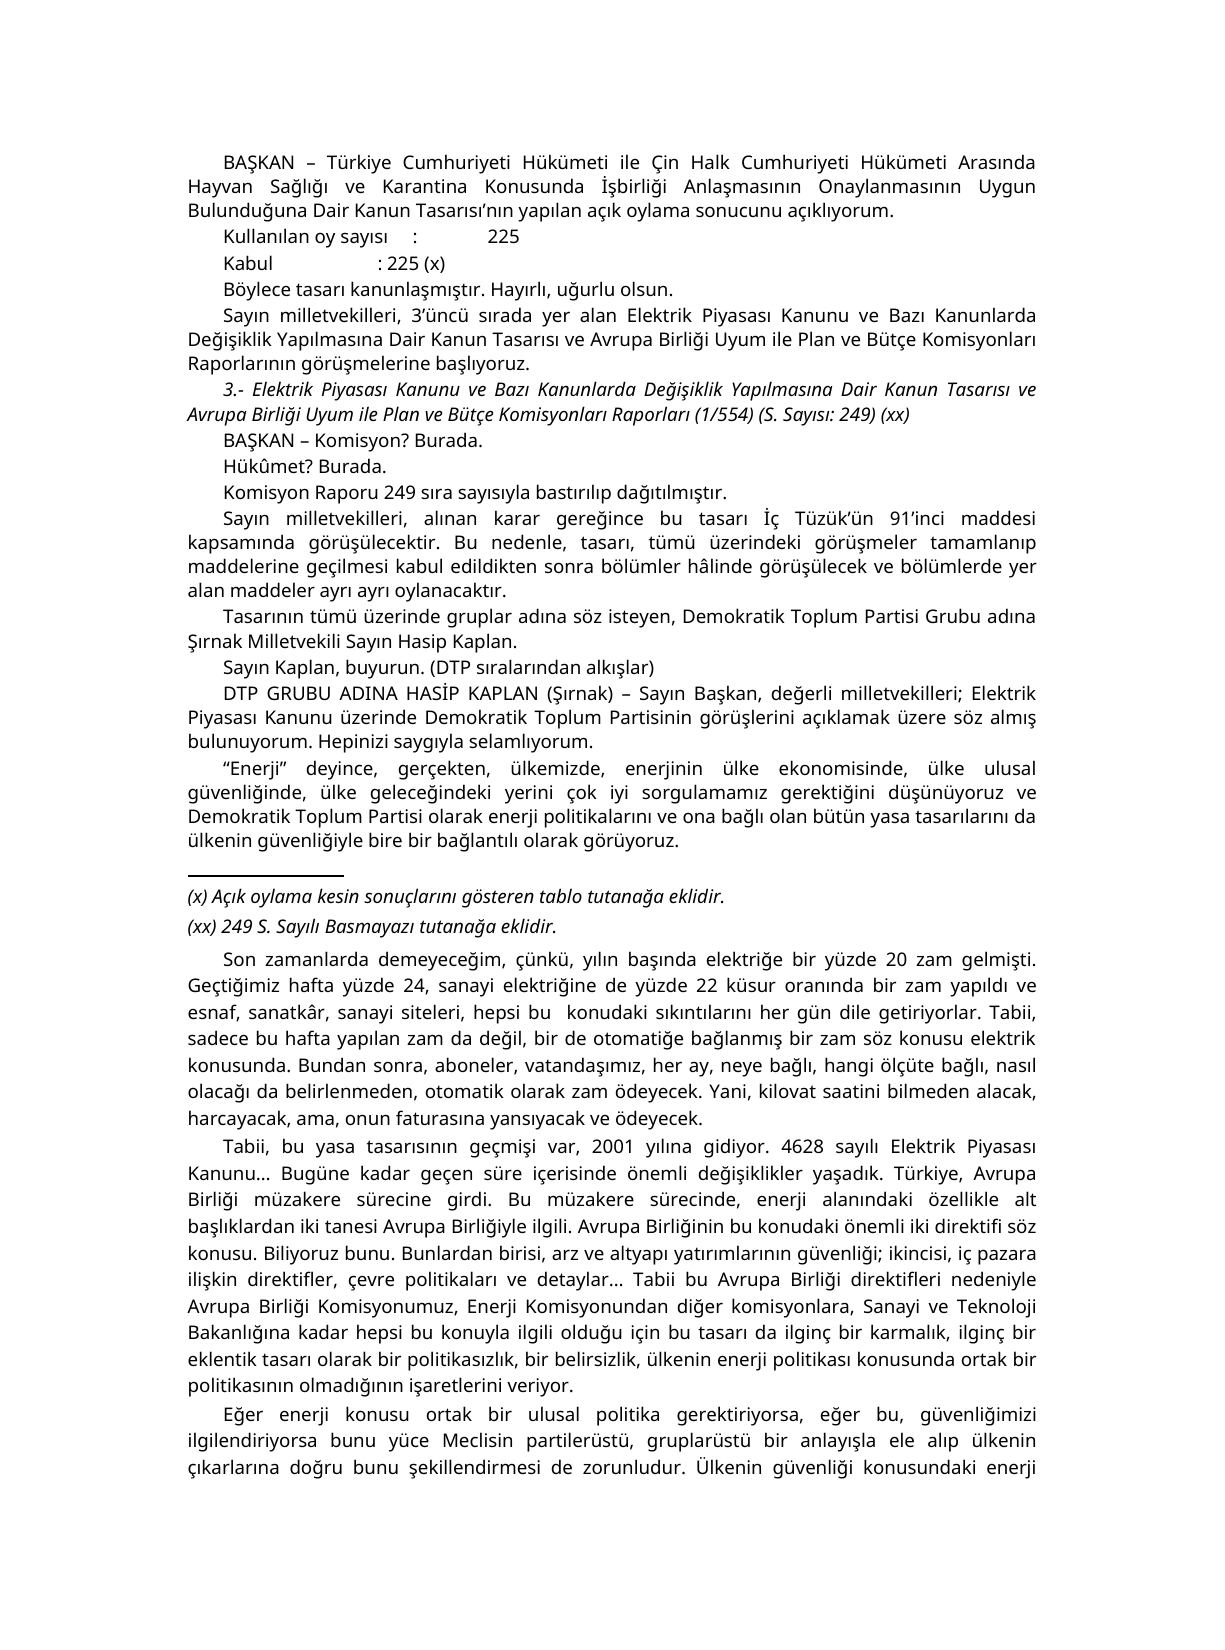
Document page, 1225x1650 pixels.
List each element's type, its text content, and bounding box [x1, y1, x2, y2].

text Sayın milletvekilleri, 3’üncü sırada yer alan Elektrik Piyasası Kanunu ve Bazı Kanunlarda Değişiklik Yapılmasına Dair Kanun Tasarısı ve Avrupa Birliği Uyum ile Plan ve Bütçe Komisyonları Raporlarının görüşmelerine başlıyoruz. [187, 303, 1037, 376]
text Tabii, bu yasa tasarısının geçmişi var, 2001 yılına gidiyor. 4628 sayılı Elektrik Piyasası Kanunu… Bugüne kadar geçen süre içerisinde önemli değişiklikler yaşadık. Türkiye, Avrupa Birliği müzakere sürecine girdi. Bu müzakere sürecinde, enerji alanındaki özellikle alt başlıklardan iki tanesi Avrupa Birliğiyle ilgili. Avrupa Birliğinin bu konudaki önemli iki direktifi söz konusu. Biliyoruz bunu. Bunlardan birisi, arz ve altyapı yatırımlarının güvenliği; ikincisi, iç pazara ilişkin direktifler, çevre politikaları ve detaylar… Tabii bu Avrupa Birliği direktifleri nedeniyle Avrupa Birliği Komisyonumuz, Enerji Komisyonundan diğer komisyonlara, Sanayi ve Teknoloji Bakanlığına kadar hepsi bu konuyla ilgili olduğu için bu tasarı da ilginç bir karmalık, ilginç bir eklentik tasarı olarak bir politikasızlık, bir belirsizlik, ülkenin enerji politikası konusunda ortak bir politikasının olmadığının işaretlerini veriyor. [187, 1132, 1037, 1398]
text (x) Açık oylama kesin sonuçlarını gösteren tablo tutanağa eklidir. [187, 884, 1037, 909]
text BAŞKAN – Türkiye Cumhuriyeti Hükümeti ile Çin Halk Cumhuriyeti Hükümeti Arasında Hayvan Sağlığı ve Karantina Konusunda İşbirliği Anlaşmasının Onaylanmasının Uygun Bulunduğuna Dair Kanun Tasarısı’nın yapılan açık oylama sonucunu açıklıyorum. [187, 150, 1037, 223]
text Böylece tasarı kanunlaşmıştır. Hayırlı, uğurlu olsun. [187, 277, 1037, 301]
text BAŞKAN – Komisyon? Burada. [187, 428, 1037, 452]
text (xx) 249 S. Sayılı Basmayazı tutanağa eklidir. [187, 914, 1037, 939]
text 3.- Elektrik Piyasası Kanunu ve Bazı Kanunlarda Değişiklik Yapılmasına Dair Kanun Tasarısı ve Avrupa Birliği Uyum ile Plan ve Bütçe Komisyonları Raporları (1/554) (S. Sayısı: 249) (xx) [187, 377, 1037, 426]
text Kullanılan oy sayısı : 225 [187, 224, 1037, 249]
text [187, 1400, 1037, 1479]
text “Enerji” deyince, gerçekten, ülkemizde, enerjinin ülke ekonomisinde, ülke ulusal güvenliğinde, ülke geleceğindeki yerini çok iyi sorgulamamız gerektiğini düşünüyoruz ve Demokratik Toplum Partisi olarak enerji politikalarını ve ona bağlı olan bütün yasa tasarılarını da ülkenin güvenliğiyle bire bir bağlantılı olarak görüyoruz. [187, 756, 1037, 853]
text Tasarının tümü üzerinde gruplar adına söz isteyen, Demokratik Toplum Partisi Grubu adına Şırnak Milletvekili Sayın Hasip Kaplan. [187, 604, 1037, 653]
text Sayın Kaplan, buyurun. (DTP sıralarından alkışlar) [187, 655, 1037, 679]
text Hükûmet? Burada. [187, 454, 1037, 478]
text Sayın milletvekilleri, alınan karar gereğince bu tasarı İç Tüzük’ün 91’inci maddesi kapsamında görüşülecektir. Bu nedenle, tasarı, tümü üzerindeki görüşmeler tamamlanıp maddelerine geçilmesi kabul edildikten sonra bölümler hâlinde görüşülecek ve bölümlerde yer alan maddeler ayrı ayrı oylanacaktır. [187, 506, 1037, 603]
text Komisyon Raporu 249 sıra sayısıyla bastırılıp dağıtılmıştır. [187, 480, 1037, 504]
text DTP GRUBU ADINA HASİP KAPLAN (Şırnak) – Sayın Başkan, değerli milletvekilleri; Elektrik Piyasası Kanunu üzerinde Demokratik Toplum Partisinin görüşlerini açıklamak üzere söz almış bulunuyorum. Hepinizi saygıyla selamlıyorum. [187, 681, 1037, 754]
text Son zamanlarda demeyeceğim, çünkü, yılın başında elektriğe bir yüzde 20 zam gelmişti. Geçtiğimiz hafta yüzde 24, sanayi elektriğine de yüzde 22 küsur oranında bir zam yapıldı ve esnaf, sanatkâr, sanayi siteleri, hepsi bu konudaki sıkıntılarını her gün dile getiriyorlar. Tabii, sadece bu hafta yapılan zam da değil, bir de otomatiğe bağlanmış bir zam söz konusu elektrik konusunda. Bundan sonra, aboneler, vatandaşımız, her ay, neye bağlı, hangi ölçüte bağlı, nasıl olacağı da belirlenmeden, otomatik olarak zam ödeyecek. Yani, kilovat saatini bilmeden alacak, harcayacak, ama, onun faturasına yansıyacak ve ödeyecek. [187, 945, 1037, 1131]
text Kabul : 225 (x) [187, 251, 1037, 275]
